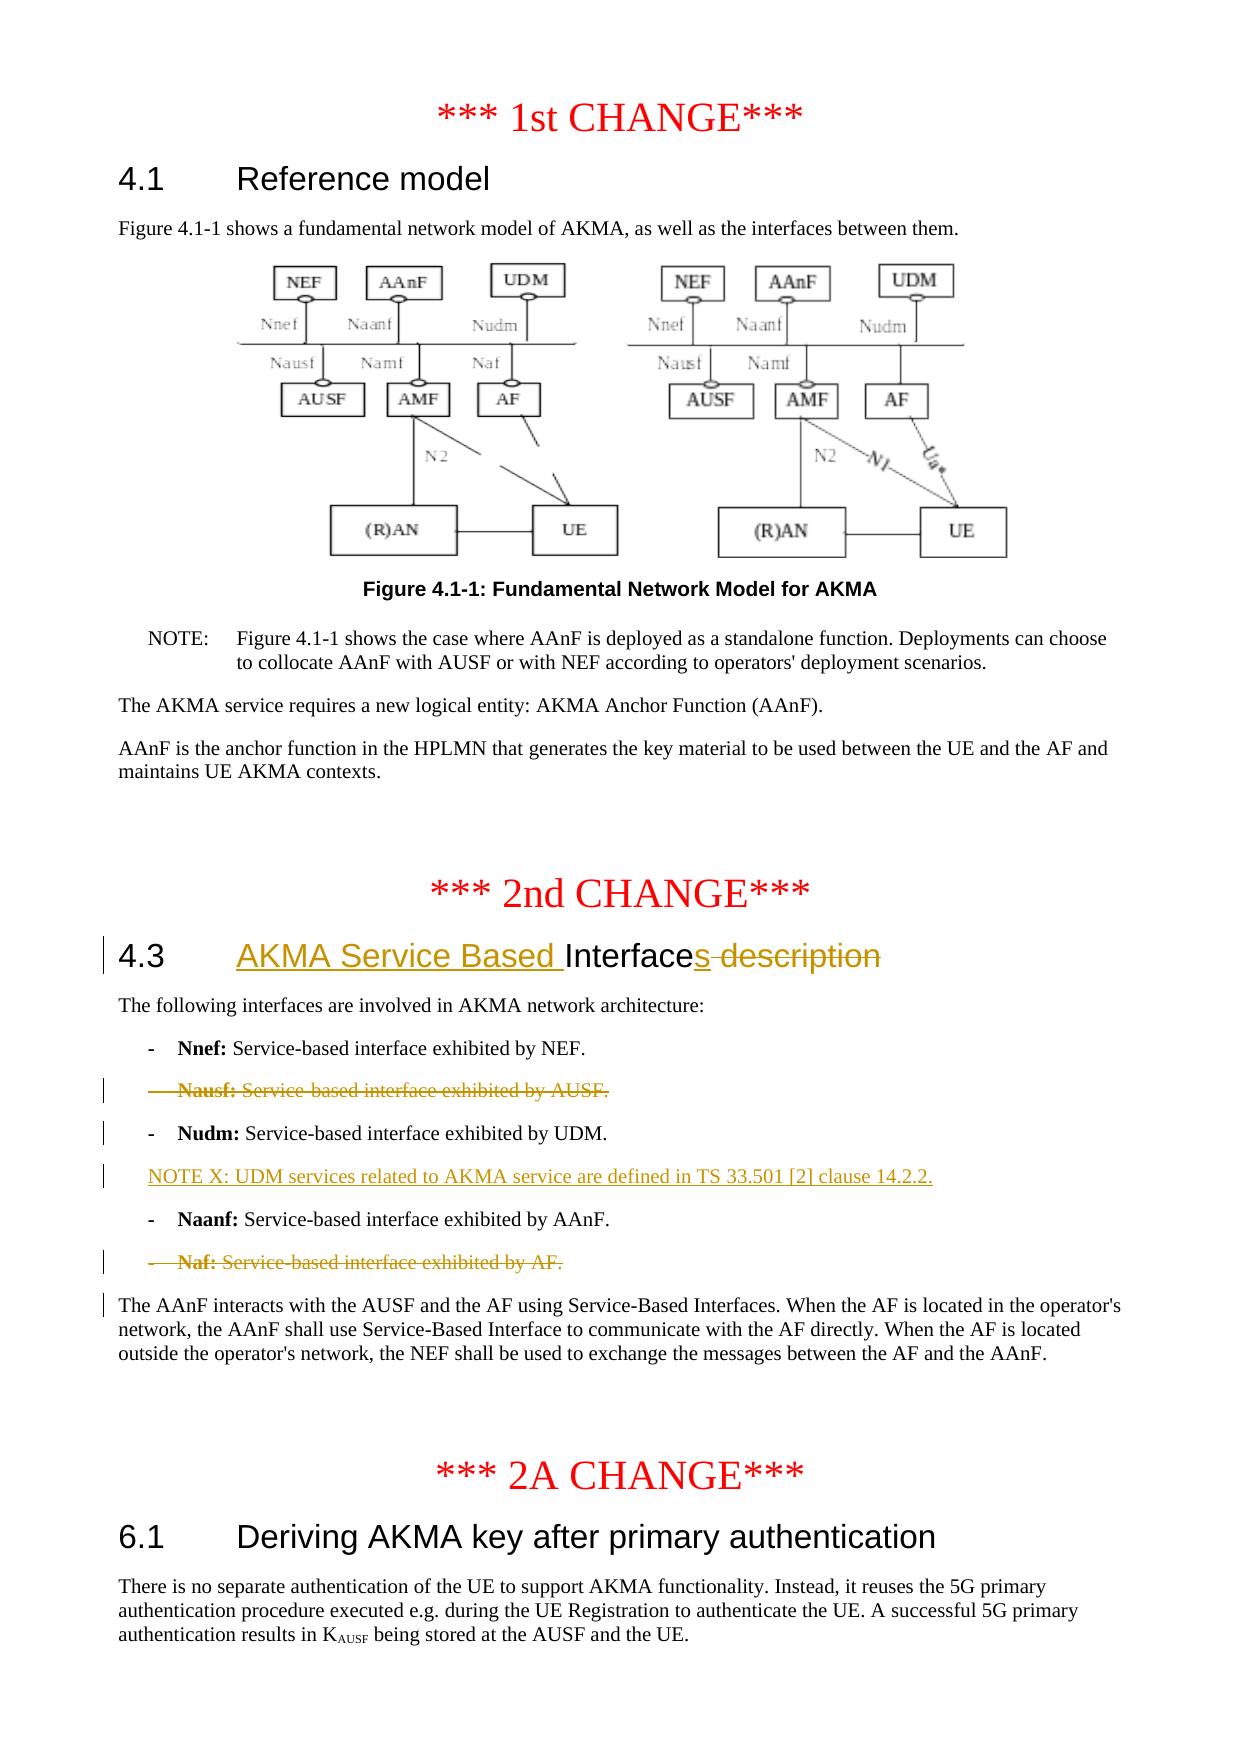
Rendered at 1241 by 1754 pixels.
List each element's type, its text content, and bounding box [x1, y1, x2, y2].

text *** 2nd CHANGE*** [118, 869, 1122, 917]
text *** 1st CHANGE*** [118, 92, 1122, 140]
text The AAnF interacts with the AUSF and the AF using Service-Based Interfaces. When the AF is located in the operator's network, the AAnF shall use Service-Based Interface to communicate with the AF directly. When the AF is located outside the operator's network, the NEF shall be used to exchange the messages between the AF and the AAnF. [118, 1292, 1122, 1365]
text The following interfaces are involved in AKMA network architecture: [118, 993, 1122, 1017]
text Figure 4.1-1: Fundamental Network Model for AKMA [118, 577, 1122, 601]
text *** 2A CHANGE*** [118, 1450, 1122, 1498]
text There is no separate authentication of the UE to support AKMA functionality. Instead, it reuses the 5G primary authentication procedure executed e.g. during the UE Registration to authenticate the UE. A successful 5G primary authentication results in KAUSF being stored at the AUSF and the UE. [118, 1574, 1122, 1646]
text AAnF is the anchor function in the HPLMN that generates the key material to be used between the UE and the AF and maintains UE AKMA contexts. [118, 735, 1122, 783]
text The AKMA service requires a new logical entity: AKMA Anchor Function (AAnF). [118, 693, 1122, 717]
subtitle 4.3 Interface [118, 936, 1122, 974]
text Figure 4.1-1 shows a fundamental network model of AKMA, as well as the interfaces between them. [118, 216, 1122, 240]
subtitle 6.1 Deriving AKMA key after primary authentication [118, 1517, 1122, 1555]
text - Nudm: Service-based interface exhibited by UDM. [148, 1121, 1122, 1145]
text NOTE: Figure 4.1-1 shows the case where AAnF is deployed as a standalone function. Deployments can choose to collocate AAnF with AUSF or with NEF according to operators' deployment scenarios. [148, 626, 1122, 674]
subtitle 4.1 Reference model [118, 159, 1122, 197]
text - Nnef: Service-based interface exhibited by NEF. [148, 1036, 1122, 1060]
text - Naanf: Service-based interface exhibited by AAnF. [148, 1207, 1122, 1231]
